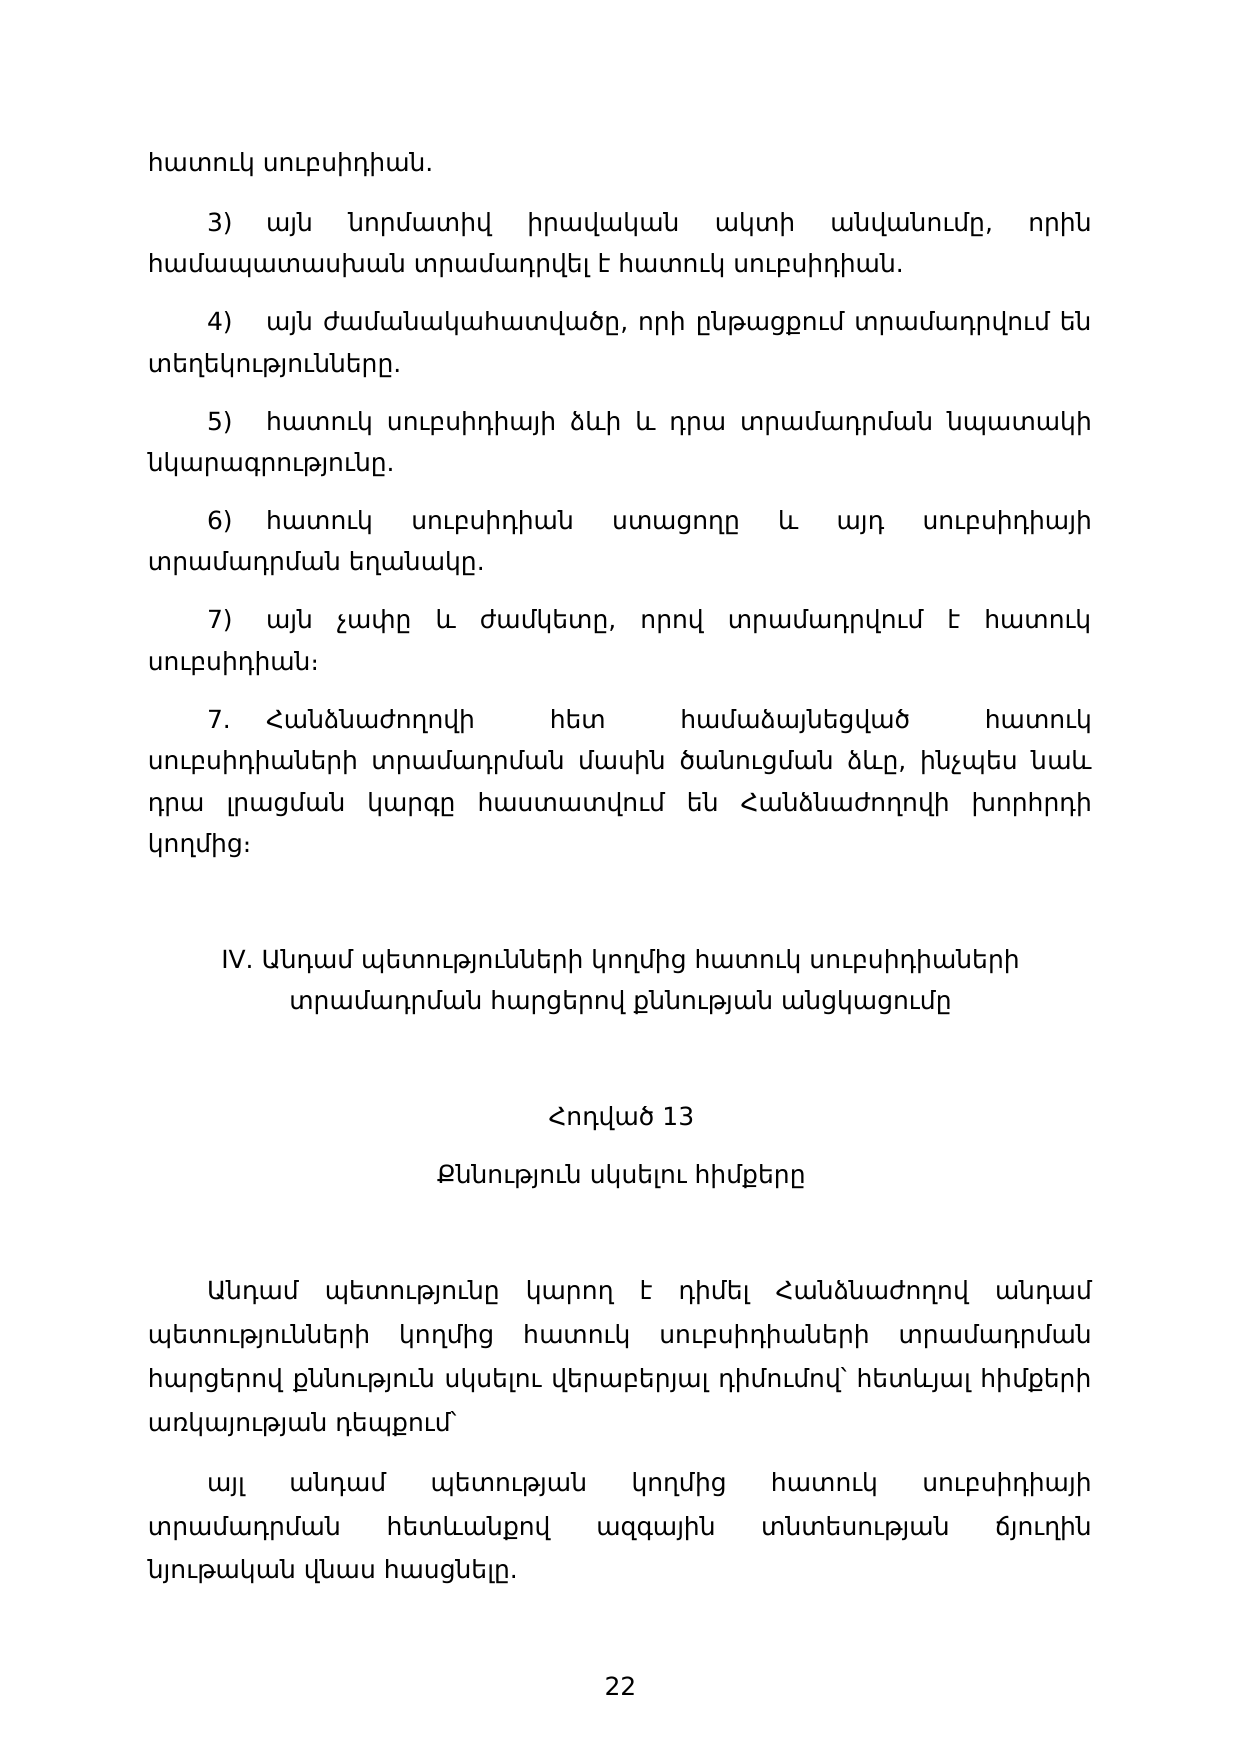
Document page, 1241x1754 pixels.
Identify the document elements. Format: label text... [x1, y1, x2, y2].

text 4) այն ժամանակահատվածը, որի ընթացքում տրամադրվում են տեղեկությունները. [148, 307, 1092, 378]
text 7) այն չափը և ժամկետը, որով տրամադրվում է հատուկ սուբսիդիան։ [148, 606, 1092, 676]
text 6) հատուկ սուբսիդիան ստացողը և այդ սուբսիդիայի տրամադրման եղանակը. [148, 506, 1092, 577]
text Հոդված 13 [150, 1102, 1092, 1132]
text 7. Հանձնաժողովի հետ համաձայնեցված հատուկ սուբսիդիաների տրամադրման մասին ծանուցման ձևը, ինչպես նաև դրա լրացման կարգը հաստատվում են Հանձնաժողովի խորհրդի կողմից։ [148, 705, 1092, 858]
text Անդամ պետությունը կարող է դիմել Հանձնաժողով անդամ պետությունների կողմից հատուկ սուբսիդիաների տրամադրման հարցերով քննություն սկսելու վերաբերյալ դիմումով՝ հետևյալ հիմքերի առկայության դեպքում՝ [148, 1277, 1092, 1437]
text IV. Անդամ պետությունների կողմից հատուկ սուբսիդիաների տրամադրման հարցերով քննության անցկացումը [207, 945, 1034, 1016]
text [148, 148, 1092, 177]
text այլ անդամ պետության կողմից հատուկ սուբսիդիայի տրամադրման հետևանքով ազգային տնտեսության ճյուղին նյութական վնաս հասցնելը. [148, 1468, 1092, 1585]
text 3) այն նորմատիվ իրավական ակտի անվանումը, որին համապատասխան տրամադրվել է հատուկ սուբսիդիան. [148, 208, 1092, 279]
text 5) հատուկ սուբսիդիայի ձևի և դրա տրամադրման նպատակի նկարագրությունը. [148, 407, 1092, 477]
text Քննություն սկսելու հիմքերը [150, 1161, 1092, 1190]
